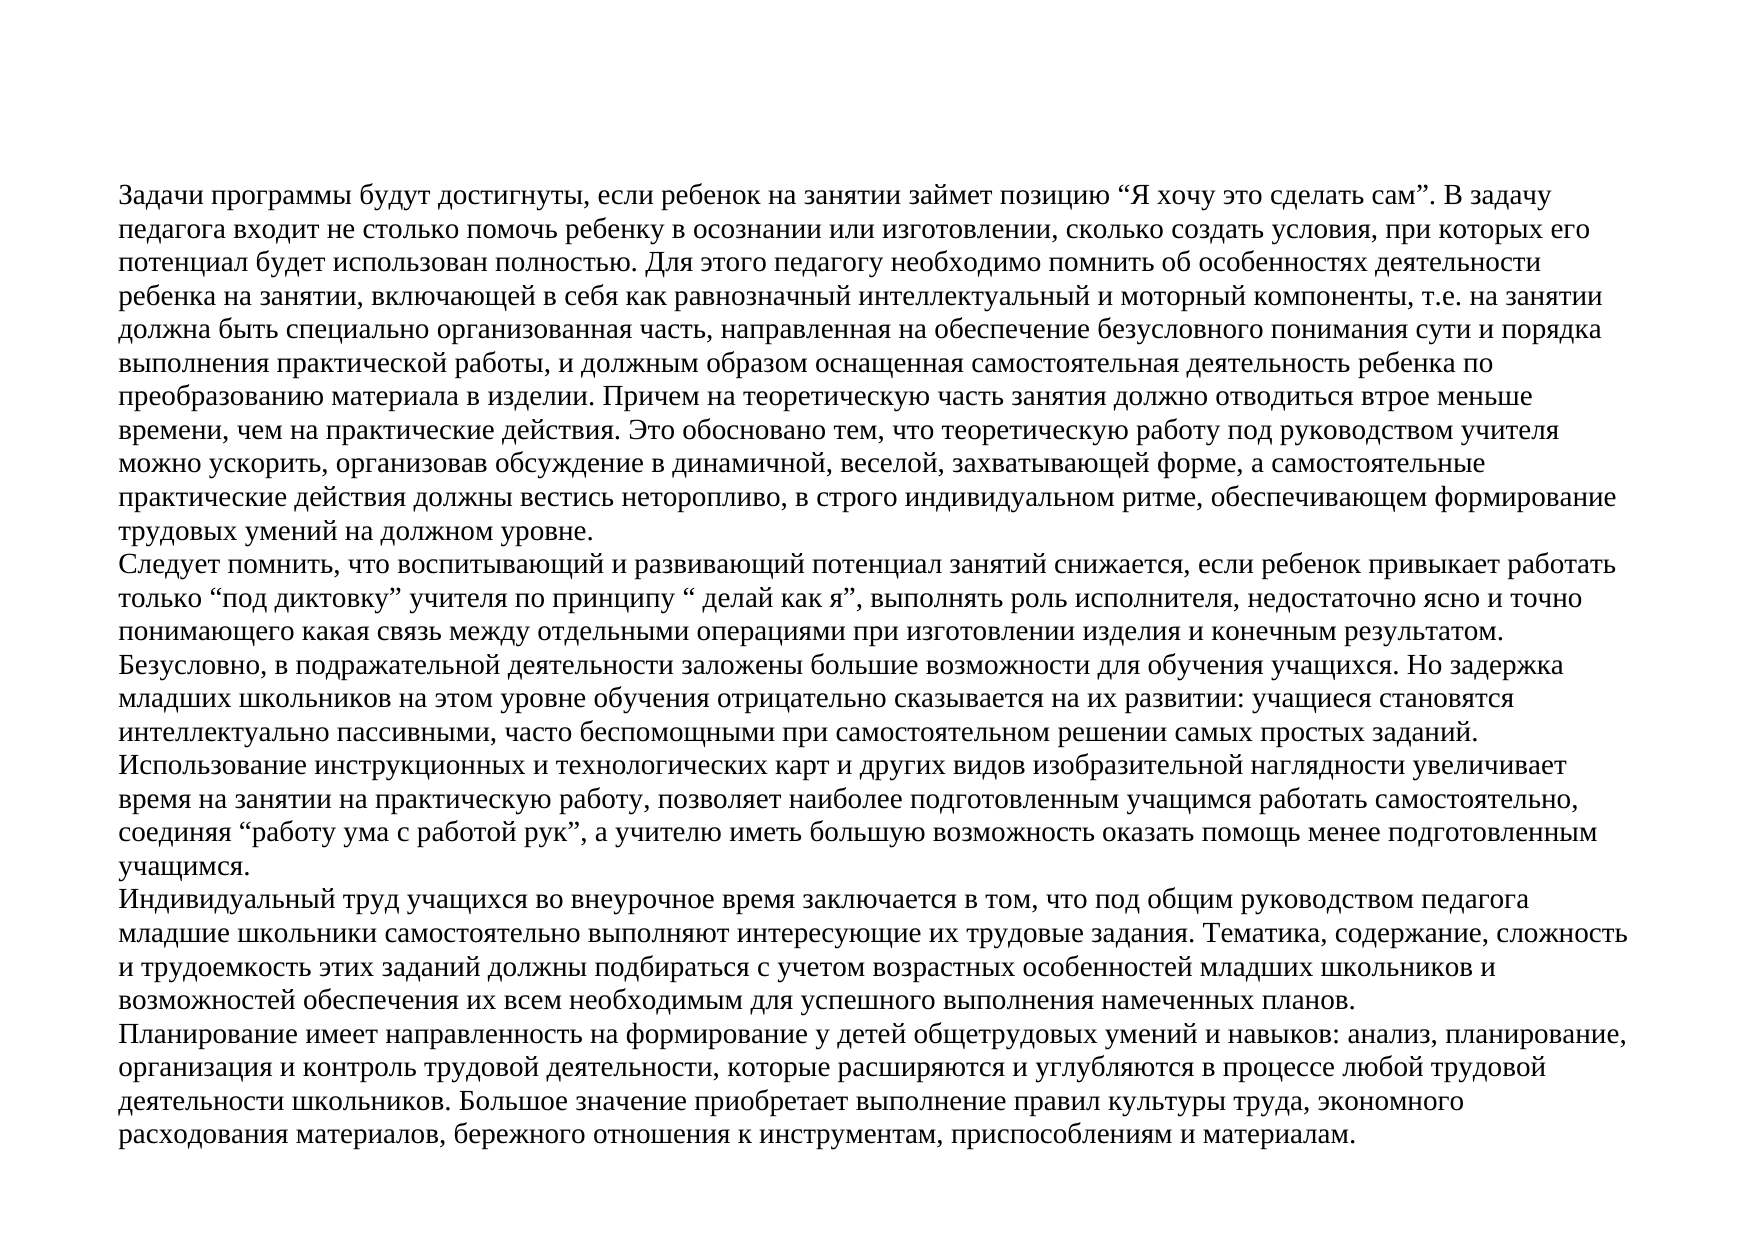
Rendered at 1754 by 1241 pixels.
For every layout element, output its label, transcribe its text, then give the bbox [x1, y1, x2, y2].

text Следует помнить, что воспитывающий и развивающий потенциал занятий снижается, если ребенок привыкает работать только “под диктовку” учителя по принципу “ делай как я”, выполнять роль исполнителя, недостаточно ясно и точно понимающего какая связь между отдельными операциями при изготовлении изделия и конечным результатом. Безусловно, в подражательной деятельности заложены большие возможности для обучения учащихся. Но задержка младших школьников на этом уровне обучения отрицательно сказывается на их развитии: учащиеся становятся интеллектуально пассивными, часто беспомощными при самостоятельном решении самых простых заданий. Использование инструкционных и технологических карт и других видов изобразительной наглядности увеличивает время на занятии на практическую работу, позволяет наиболее подготовленным учащимся работать самостоятельно, соединяя “работу ума с работой рук”, а учителю иметь большую возможность оказать помощь менее подготовленным учащимся. [118, 546, 1636, 882]
text Задачи программы будут достигнуты, если ребенок на занятии займет позицию “Я хочу это сделать сам”. В задачу педагога входит не столько помочь ребенку в осознании или изготовлении, сколько создать условия, при которых его потенциал будет использован полностью. Для этого педагогу необходимо помнить об особенностях деятельности ребенка на занятии, включающей в себя как равнозначный интеллектуальный и моторный компоненты, т.е. на занятии должна быть специально организованная часть, направленная на обеспечение безусловного понимания сути и порядка выполнения практической работы, и должным образом оснащенная самостоятельная деятельность ребенка по преобразованию материала в изделии. Причем на теоретическую часть занятия должно отводиться втрое меньше времени, чем на практические действия. Это обосновано тем, что теоретическую работу под руководством учителя можно ускорить, организовав обсуждение в динамичной, веселой, захватывающей форме, а самостоятельные практические действия должны вестись неторопливо, в строго индивидуальном ритме, обеспечивающем формирование трудовых умений на должном уровне. [118, 177, 1636, 546]
text Индивидуальный труд учащихся во внеурочное время заключается в том, что под общим руководством педагога младшие школьники самостоятельно выполняют интересующие их трудовые задания. Тематика, содержание, сложность и трудоемкость этих заданий должны подбираться с учетом возрастных особенностей младших школьников и возможностей обеспечения их всем необходимым для успешного выполнения намеченных планов. [118, 882, 1636, 1016]
text Планирование имеет направленность на формирование у детей общетрудовых умений и навыков: анализ, планирование, организация и контроль трудовой деятельности, которые расширяются и углубляются в процессе любой трудовой деятельности школьников. Большое значение приобретает выполнение правил культуры труда, экономного расходования материалов, бережного отношения к инструментам, приспособлениям и материалам. [118, 1016, 1636, 1150]
